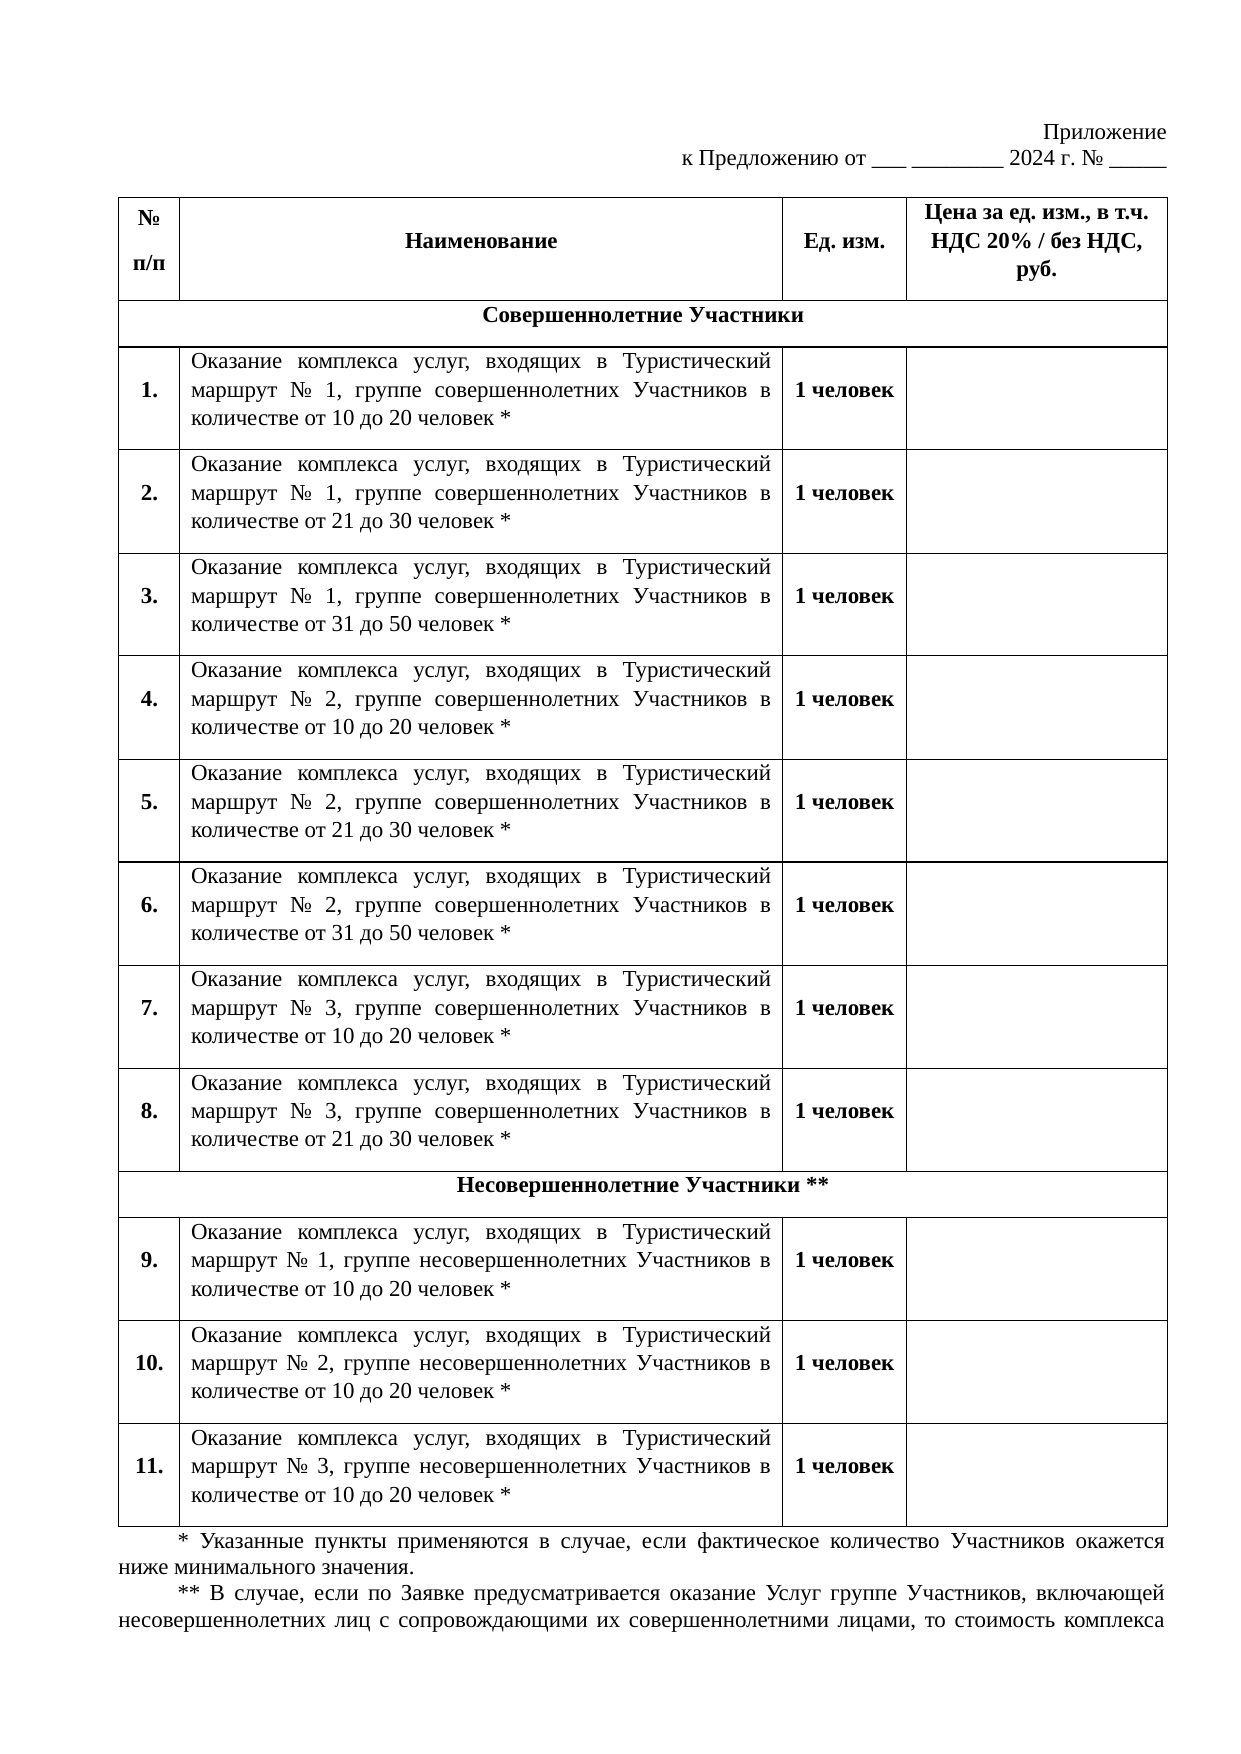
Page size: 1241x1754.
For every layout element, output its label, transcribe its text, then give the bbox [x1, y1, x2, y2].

table_cell [907, 554, 1167, 655]
table_cell 6. [119, 863, 179, 964]
table_cell [907, 1069, 1167, 1171]
table_cell [907, 656, 1167, 758]
table_cell 9. [119, 1218, 179, 1320]
table_cell Оказание комплекса услуг, входящих в Туристический маршрут № 3, группе совершеннолетних Участников в количестве от 10 до 20 человек * [180, 966, 782, 1067]
table_cell 1 человек [783, 966, 906, 1067]
table_cell 1 человек [783, 450, 906, 552]
table_cell 1 человек [783, 1218, 906, 1320]
table_cell [907, 966, 1167, 1067]
table_cell Оказание комплекса услуг, входящих в Туристический маршрут № 3, группе несовершеннолетних Участников в количестве от 10 до 20 человек * [180, 1424, 782, 1526]
table_cell Несовершеннолетние Участники ** [119, 1172, 1167, 1217]
table_header № п/п [119, 198, 179, 300]
table_cell 5. [119, 760, 179, 861]
table_cell Оказание комплекса услуг, входящих в Туристический маршрут № 1, группе несовершеннолетних Участников в количестве от 10 до 20 человек * [180, 1218, 782, 1320]
table_cell 1 человек [783, 1069, 906, 1171]
text * Указанные пункты применяются в случае, если фактическое количество Участников окажется ниже минимального значения. [118, 1527, 1167, 1579]
table_header Ед. изм. [783, 198, 906, 300]
table_cell 1 человек [783, 1424, 906, 1526]
table_cell Оказание комплекса услуг, входящих в Туристический маршрут № 1, группе совершеннолетних Участников в количестве от 10 до 20 человек * [180, 348, 782, 449]
table_header Наименование [180, 198, 782, 300]
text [118, 1579, 1167, 1632]
table_cell Оказание комплекса услуг, входящих в Туристический маршрут № 1, группе совершеннолетних Участников в количестве от 21 до 30 человек * [180, 450, 782, 552]
table_cell 1 человек [783, 760, 906, 861]
table_cell 3. [119, 554, 179, 655]
table_cell [907, 348, 1167, 449]
table_cell Оказание комплекса услуг, входящих в Туристический маршрут № 1, группе совершеннолетних Участников в количестве от 31 до 50 человек * [180, 554, 782, 655]
table_header Цена за ед. изм., в т.ч. НДС 20% / без НДС, руб. [907, 198, 1167, 300]
table_cell 7. [119, 966, 179, 1067]
table_cell 10. [119, 1321, 179, 1423]
table_cell [907, 863, 1167, 964]
table_cell [907, 1321, 1167, 1423]
table_cell 1. [119, 348, 179, 449]
table_cell Оказание комплекса услуг, входящих в Туристический маршрут № 2, группе совершеннолетних Участников в количестве от 21 до 30 человек * [180, 760, 782, 861]
table_cell Оказание комплекса услуг, входящих в Туристический маршрут № 2, группе совершеннолетних Участников в количестве от 31 до 50 человек * [180, 863, 782, 964]
table_cell Совершеннолетние Участники [119, 301, 1167, 346]
table_cell 11. [119, 1424, 179, 1526]
table_cell 1 человек [783, 554, 906, 655]
table_cell Оказание комплекса услуг, входящих в Туристический маршрут № 2, группе совершеннолетних Участников в количестве от 10 до 20 человек * [180, 656, 782, 758]
table_cell [907, 1218, 1167, 1320]
table_cell [907, 1424, 1167, 1526]
table_cell 1 человек [783, 863, 906, 964]
table_cell 1 человек [783, 1321, 906, 1423]
table_cell 1 человек [783, 656, 906, 758]
text Приложение [118, 118, 1167, 144]
table_cell 8. [119, 1069, 179, 1171]
table_cell Оказание комплекса услуг, входящих в Туристический маршрут № 2, группе несовершеннолетних Участников в количестве от 10 до 20 человек * [180, 1321, 782, 1423]
text к Предложению от ___ ________ 2024 г. № _____ [118, 144, 1167, 171]
table_cell [907, 760, 1167, 861]
table_cell 1 человек [783, 348, 906, 449]
table_cell 2. [119, 450, 179, 552]
table_cell 4. [119, 656, 179, 758]
table_cell [907, 450, 1167, 552]
table_cell Оказание комплекса услуг, входящих в Туристический маршрут № 3, группе совершеннолетних Участников в количестве от 21 до 30 человек * [180, 1069, 782, 1171]
